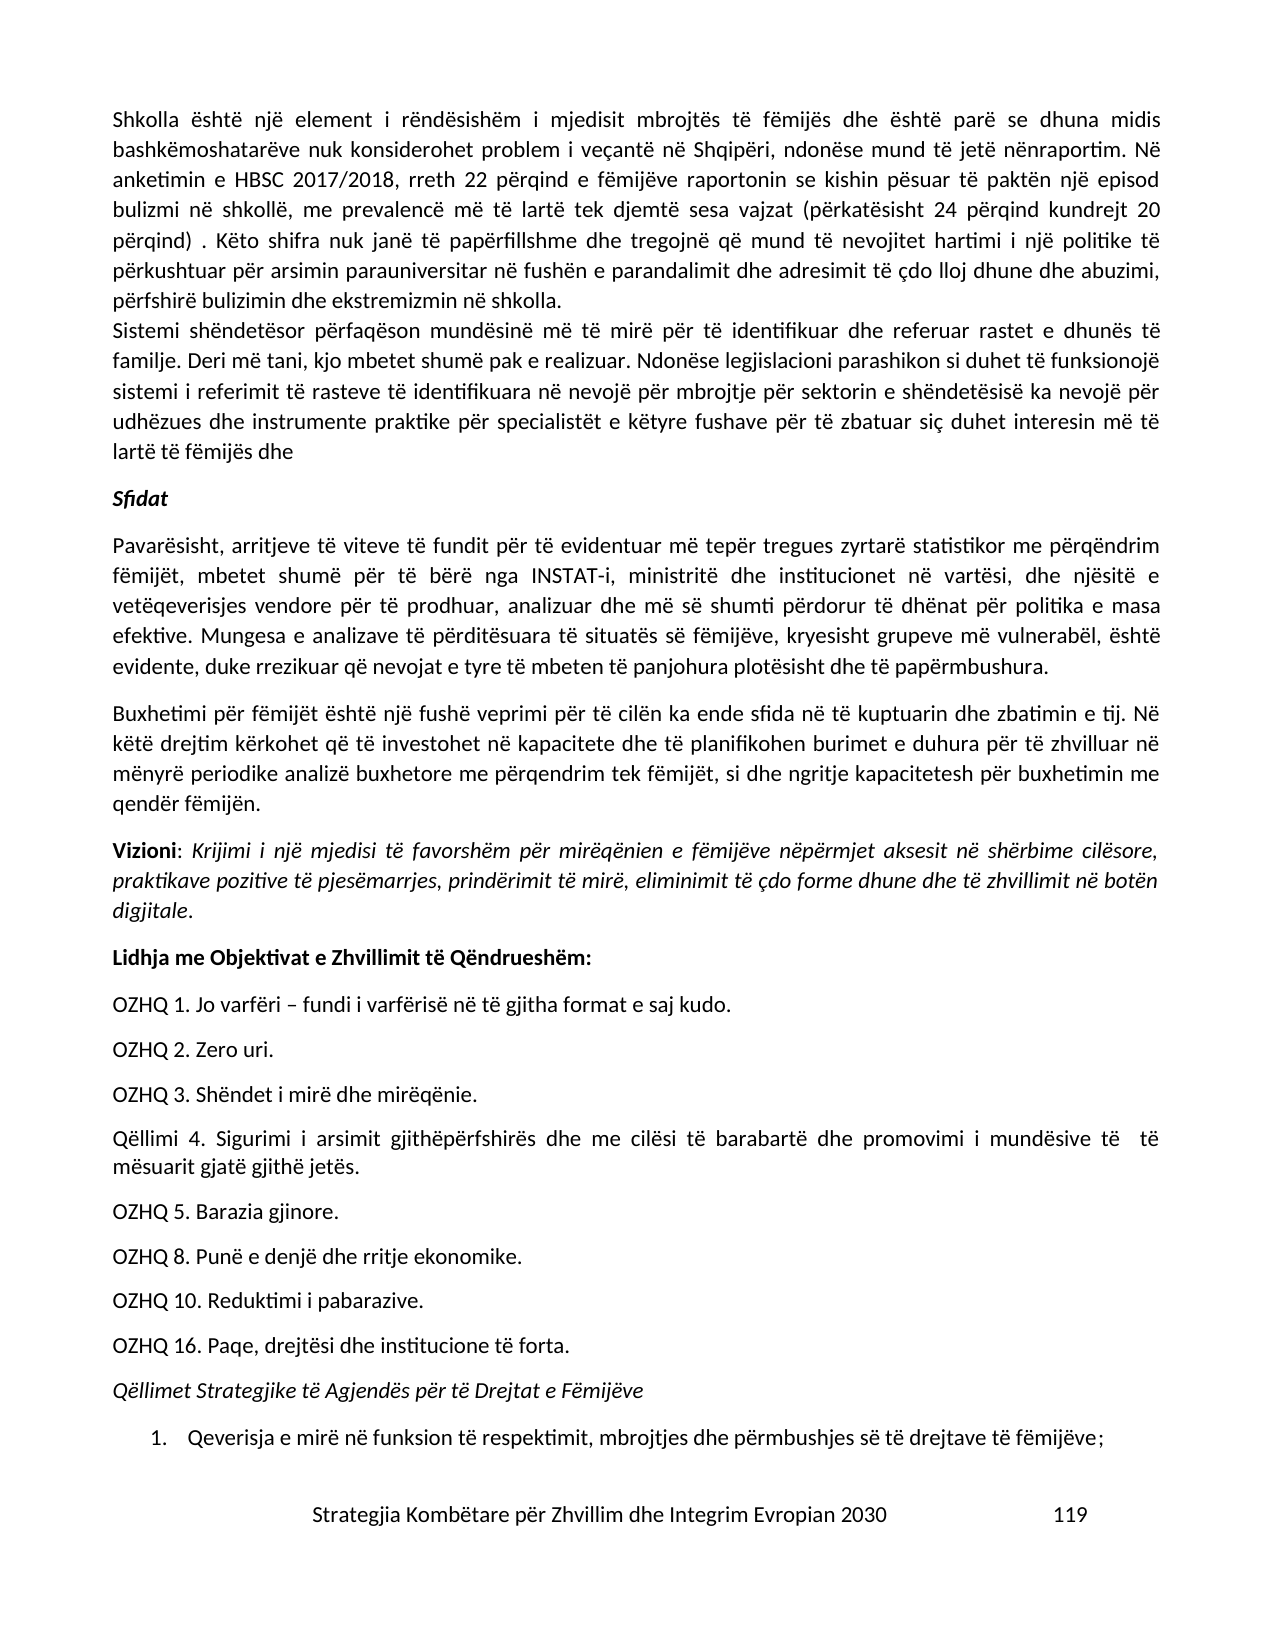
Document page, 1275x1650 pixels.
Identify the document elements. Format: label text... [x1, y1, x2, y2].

text Qëllimet Strategjike të Agjendës për të Drejtat e Fëmijëve [112, 1376, 1162, 1404]
list Qeverisja e mirë në funksion të respektimit, mbrojtjes dhe përmbushjes së të drejtave të fëmijëve; [150, 1423, 1162, 1451]
text OZHQ 16. Paqe, drejtësi dhe institucione të forta. [112, 1331, 1162, 1359]
text OZHQ 3. Shëndet i mirë dhe mirëqënie. [112, 1080, 1162, 1108]
text OZHQ 1. Jo varfëri – fundi i varfërisë në të gjitha format e saj kudo. [112, 990, 1162, 1018]
text OZHQ 10. Reduktimi i pabarazive. [112, 1287, 1162, 1314]
text OZHQ 2. Zero uri. [112, 1035, 1162, 1063]
text Sfidat [112, 484, 1162, 512]
text OZHQ 5. Barazia gjinore. [112, 1197, 1162, 1225]
text Buxhetimi për fëmijët është një fushë veprimi për të cilën ka ende sfida në të kuptuarin dhe zbatimin e tij. Në këtë drejtim kërkohet që të investohet në kapacitete dhe të planifikohen burimet e duhura për të zhvilluar në mënyrë periodike analizë buxhetore me përqendrim tek fëmijët, si dhe ngritje kapacitetesh për buxhetimin me qendër fëmijën. [112, 699, 1162, 817]
text Shkolla është një element i rëndësishëm i mjedisit mbrojtës të fëmijës dhe është parë se dhuna midis bashkëmoshatarëve nuk konsiderohet problem i veçantë në Shqipëri, ndonëse mund të jetë nënraportim. Në anketimin e HBSC 2017/2018, rreth 22 përqind e fëmijëve raportonin se kishin pësuar të paktën një episod bulizmi në shkollë, me prevalencë më të lartë tek djemtë sesa vajzat (përkatësisht 24 përqind kundrejt 20 përqind) . Këto shifra nuk janë të papërfillshme dhe tregojnë që mund të nevojitet hartimi i një politike të përkushtuar për arsimin parauniversitar në fushën e parandalimit dhe adresimit të çdo lloj dhune dhe abuzimi, përfshirë bulizimin dhe ekstremizmin në shkolla. [112, 105, 1162, 314]
text Pavarësisht, arritjeve të viteve të fundit për të evidentuar më tepër tregues zyrtarë statistikor me përqëndrim fëmijët, mbetet shumë për të bërë nga INSTAT-i, ministritë dhe institucionet në vartësi, dhe njësitë e vetëqeverisjes vendore për të prodhuar, analizuar dhe më së shumti përdorur të dhënat për politika e masa efektive. Mungesa e analizave të përditësuara të situatës së fëmijëve, kryesisht grupeve më vulnerabël, është evidente, duke rrezikuar që nevojat e tyre të mbeten të panjohura plotësisht dhe të papërmbushura. [112, 531, 1162, 680]
text OZHQ 8. Punë e denjë dhe rritje ekonomike. [112, 1242, 1162, 1270]
text Qëllimi 4. Sigurimi i arsimit gjithëpërfshirës dhe me cilësi të barabartë dhe promovimi i mundësive të të mësuarit gjatë gjithë jetës. [112, 1124, 1162, 1181]
text Vizioni: Krijimi i një mjedisi të favorshëm për mirëqënien e fëmijëve nëpërmjet aksesit në shërbime cilësore, praktikave pozitive të pjesëmarrjes, prindërimit të mirë, eliminimit të çdo forme dhune dhe të zhvillimit në botën digjitale. [112, 836, 1162, 925]
text Sistemi shëndetësor përfaqëson mundësinë më të mirë për të identifikuar dhe referuar rastet e dhunës të familje. Deri më tani, kjo mbetet shumë pak e realizuar. Ndonëse legjislacioni parashikon si duhet të funksionojë sistemi i referimit të rasteve të identifikuara në nevojë për mbrojtje për sektorin e shëndetësisë ka nevojë për udhëzues dhe instrumente praktike për specialistët e këtyre fushave për të zbatuar siç duhet interesin më të lartë të fëmijës dhe [112, 316, 1162, 465]
text Lidhja me Objektivat e Zhvillimit të Qëndrueshëm: [112, 943, 1162, 972]
